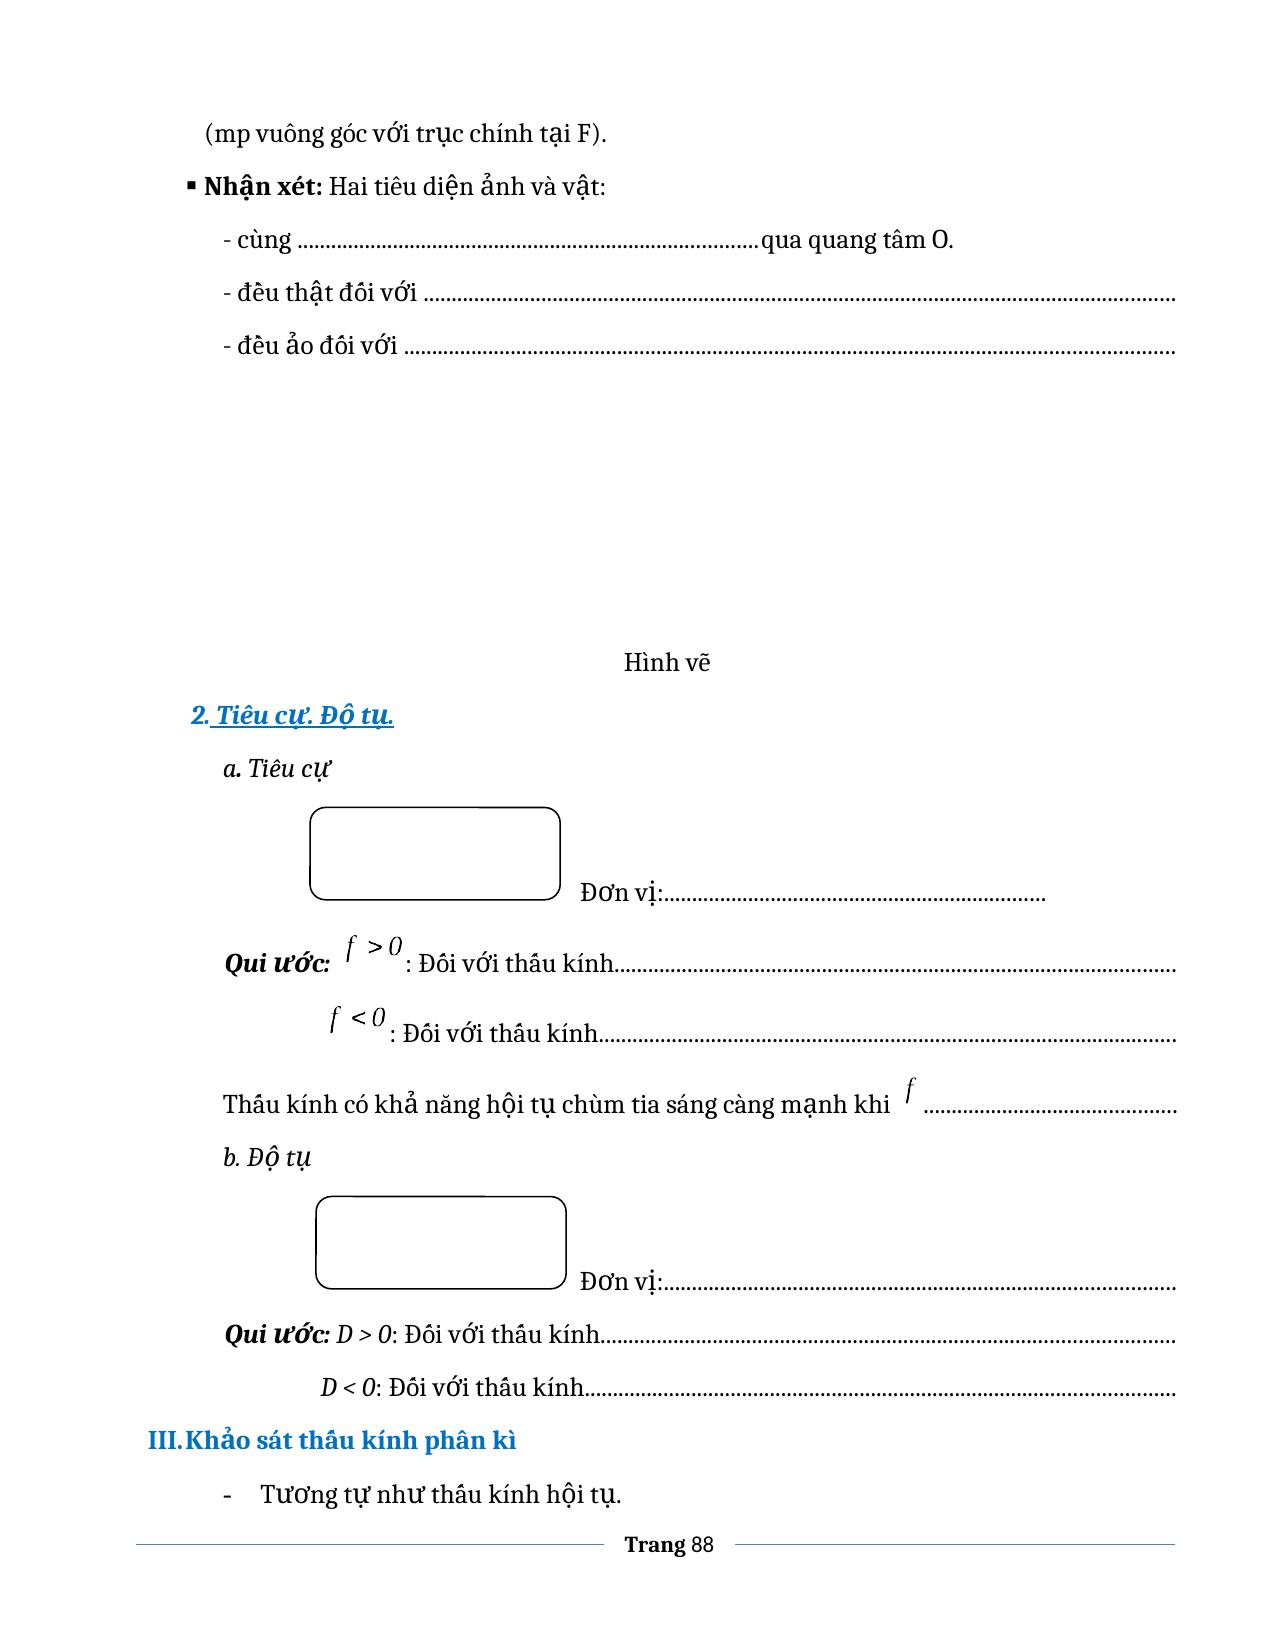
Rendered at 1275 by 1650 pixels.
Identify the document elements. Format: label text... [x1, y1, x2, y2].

text Đơn vị: [148, 806, 1186, 908]
text Thấu kính có khả năng hội tụ chùm tia sáng càng mạnh khi [223, 1071, 1186, 1120]
text Qui ước: : Đối với thấu kính [148, 930, 1186, 979]
text b. Độ tụ [223, 1142, 1186, 1173]
text Qui ước: D > 0: Đối với thấu kính [148, 1319, 1186, 1350]
text Đơn vị: [148, 1195, 1186, 1297]
list Tương tự như thấu kính hội tụ. [223, 1478, 1186, 1510]
text (mp vuông góc với trục chính tại F). [204, 118, 1186, 149]
text Hình vẽ [148, 647, 1186, 678]
text a. Tiêu cự [148, 753, 1186, 784]
text D < 0: Đối với thấu kính [148, 1372, 1186, 1403]
text - đều ảo đối với [223, 330, 1186, 361]
text - cùng qua quang tâm O. [223, 224, 1186, 255]
text - đều thật đối với [223, 277, 1186, 308]
list Nhận xét: Hai tiêu diện ảnh và vật: [185, 171, 1186, 202]
list Khảo sát thấu kính phân kì [148, 1425, 1186, 1456]
text : Đối với thấu kính [148, 1001, 1186, 1050]
text 2. Tiêu cự. Độ tụ. [185, 700, 1186, 731]
